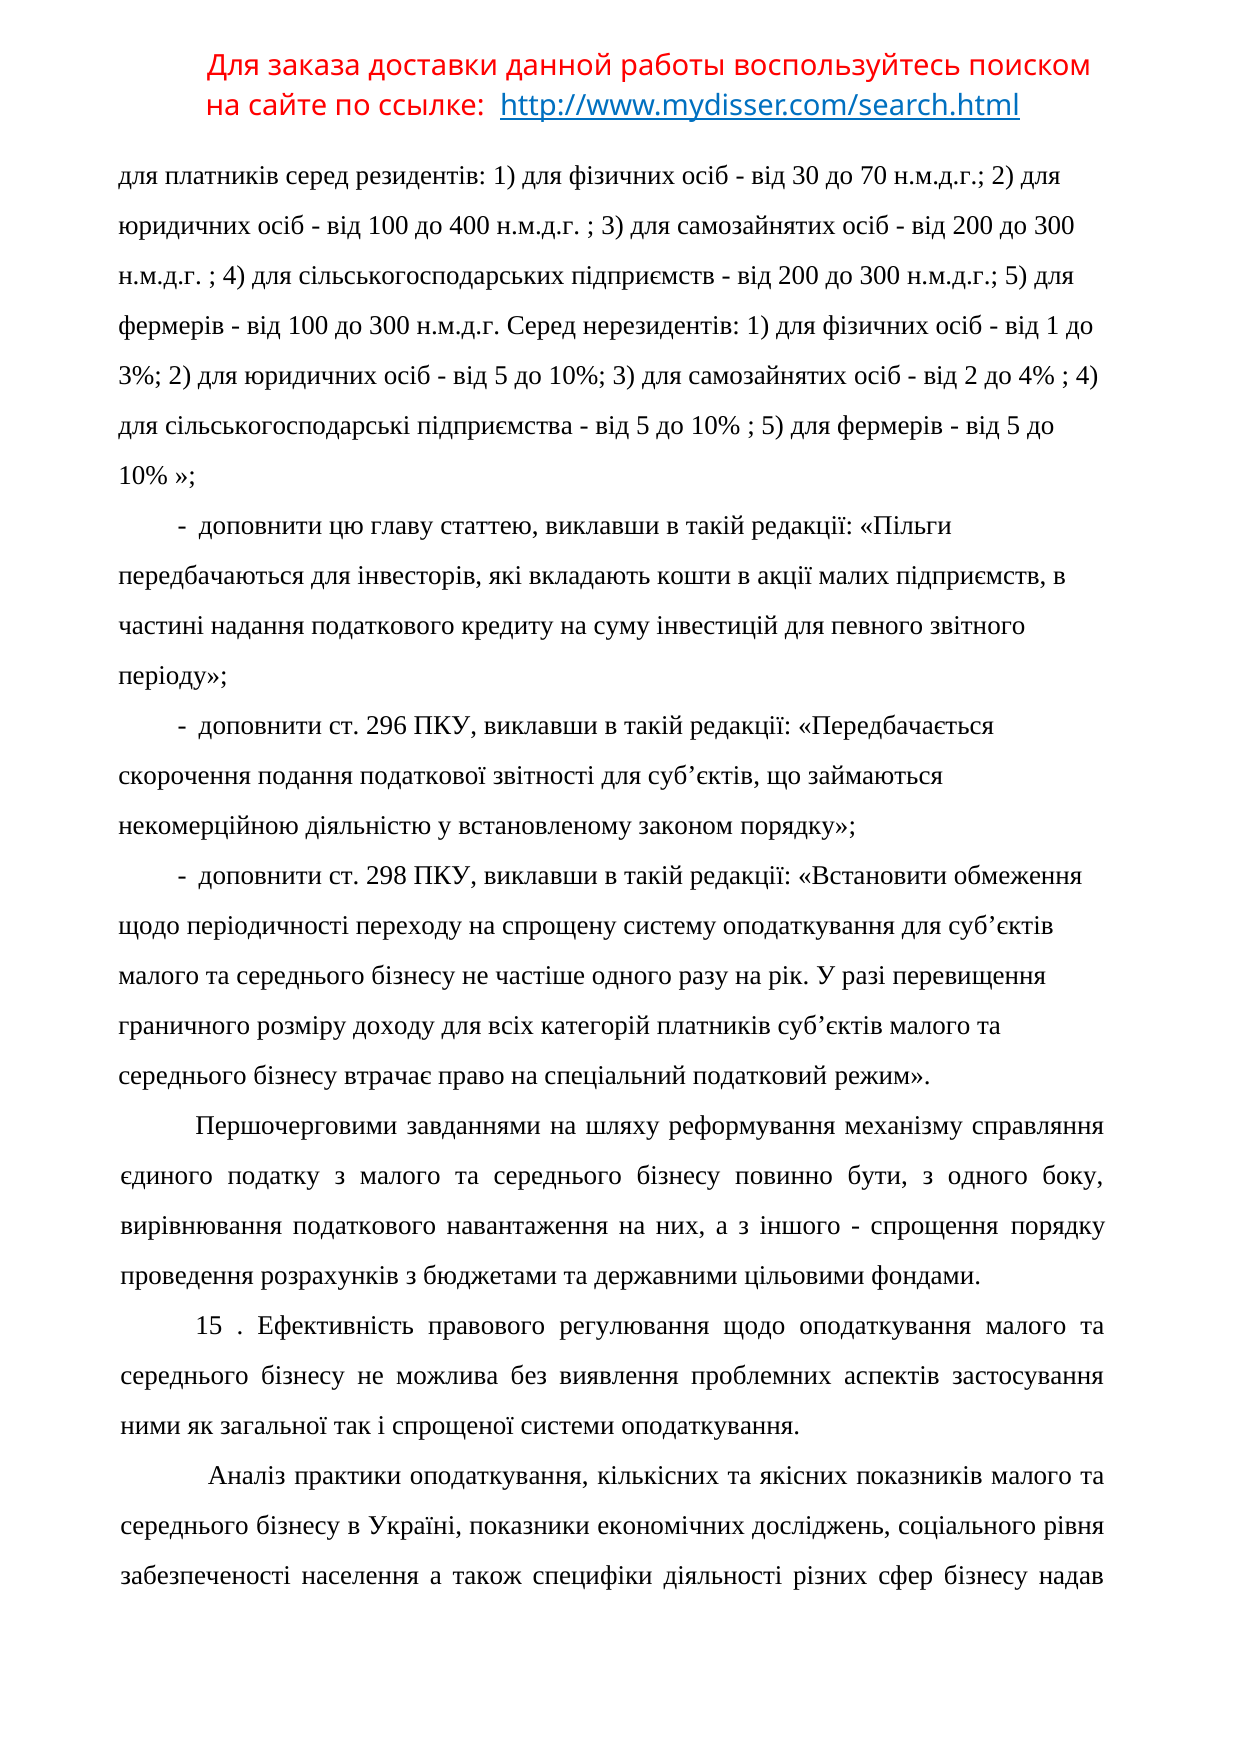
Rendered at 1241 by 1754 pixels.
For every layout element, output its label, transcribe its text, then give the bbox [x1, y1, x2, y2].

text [120, 1444, 1105, 1594]
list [118, 144, 1105, 494]
list доповнити ст. 296 ПКУ, виклавши в такій редакції: «Передбачається скорочення подання податкової звітності для суб’єктів, що займаються некомерційною діяльністю у встановленому законом порядку»; [118, 694, 1105, 844]
text Першочерговими завданнями на шляху реформування механізму справляння єдиного податку з малого та середнього бізнесу повинно бути, з одного боку, вирівнювання податкового навантаження на них, а з іншого - спрощення порядку проведення розрахунків з бюджетами та державними цільовими фондами. [120, 1094, 1105, 1294]
list доповнити цю главу статтею, виклавши в такій редакції: «Пільги передбачаються для інвесторів, які вкладають кошти в акції малих підприємств, в частині надання податкового кредиту на суму інвестицій для певного звітного періоду»; [118, 494, 1105, 694]
text 15 . Ефективність правового регулювання щодо оподаткування малого та середнього бізнесу не можлива без виявлення проблемних аспектів застосування ними як загальної так і спрощеної системи оподаткування. [120, 1294, 1105, 1444]
list доповнити ст. 298 ПКУ, виклавши в такій редакції: «Встановити обмеження щодо періодичності переходу на спрощену систему оподаткування для суб’єктів малого та середнього бізнесу не частіше одного разу на рік. У разі перевищення граничного розміру доходу для всіх категорій платників суб’єктів малого та середнього бізнесу втрачає право на спеціальний податковий режим». [118, 844, 1105, 1094]
